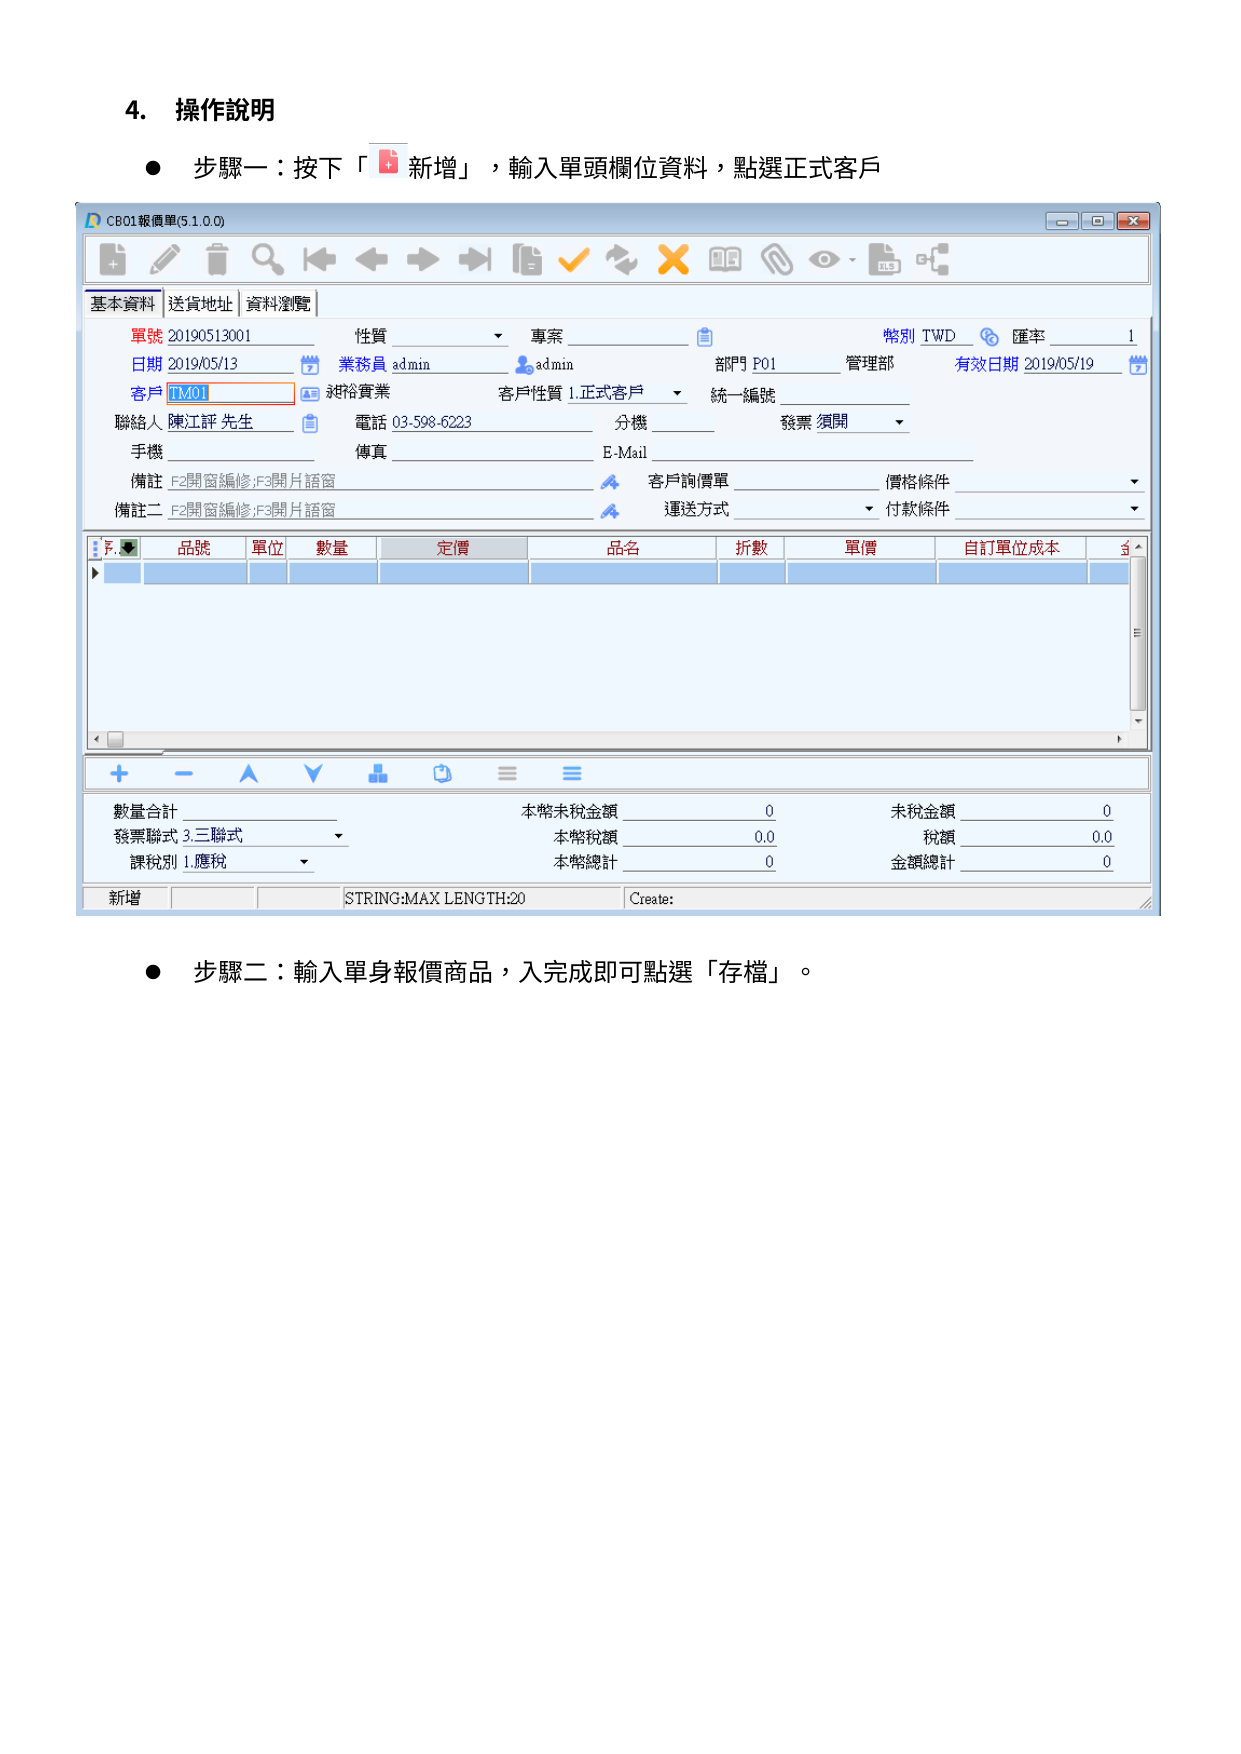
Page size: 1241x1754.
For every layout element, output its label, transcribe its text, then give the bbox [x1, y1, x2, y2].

picture [368, 143, 408, 178]
list 步驟一：按下「新增」，輸入單頭欄位資料，點選正式客戶 [144, 127, 1165, 202]
list 步驟二：輸入單身報價商品，入完成即可點選「存檔」。 [144, 952, 1165, 989]
list 操作說明 [125, 89, 1165, 127]
picture [75, 202, 1161, 916]
